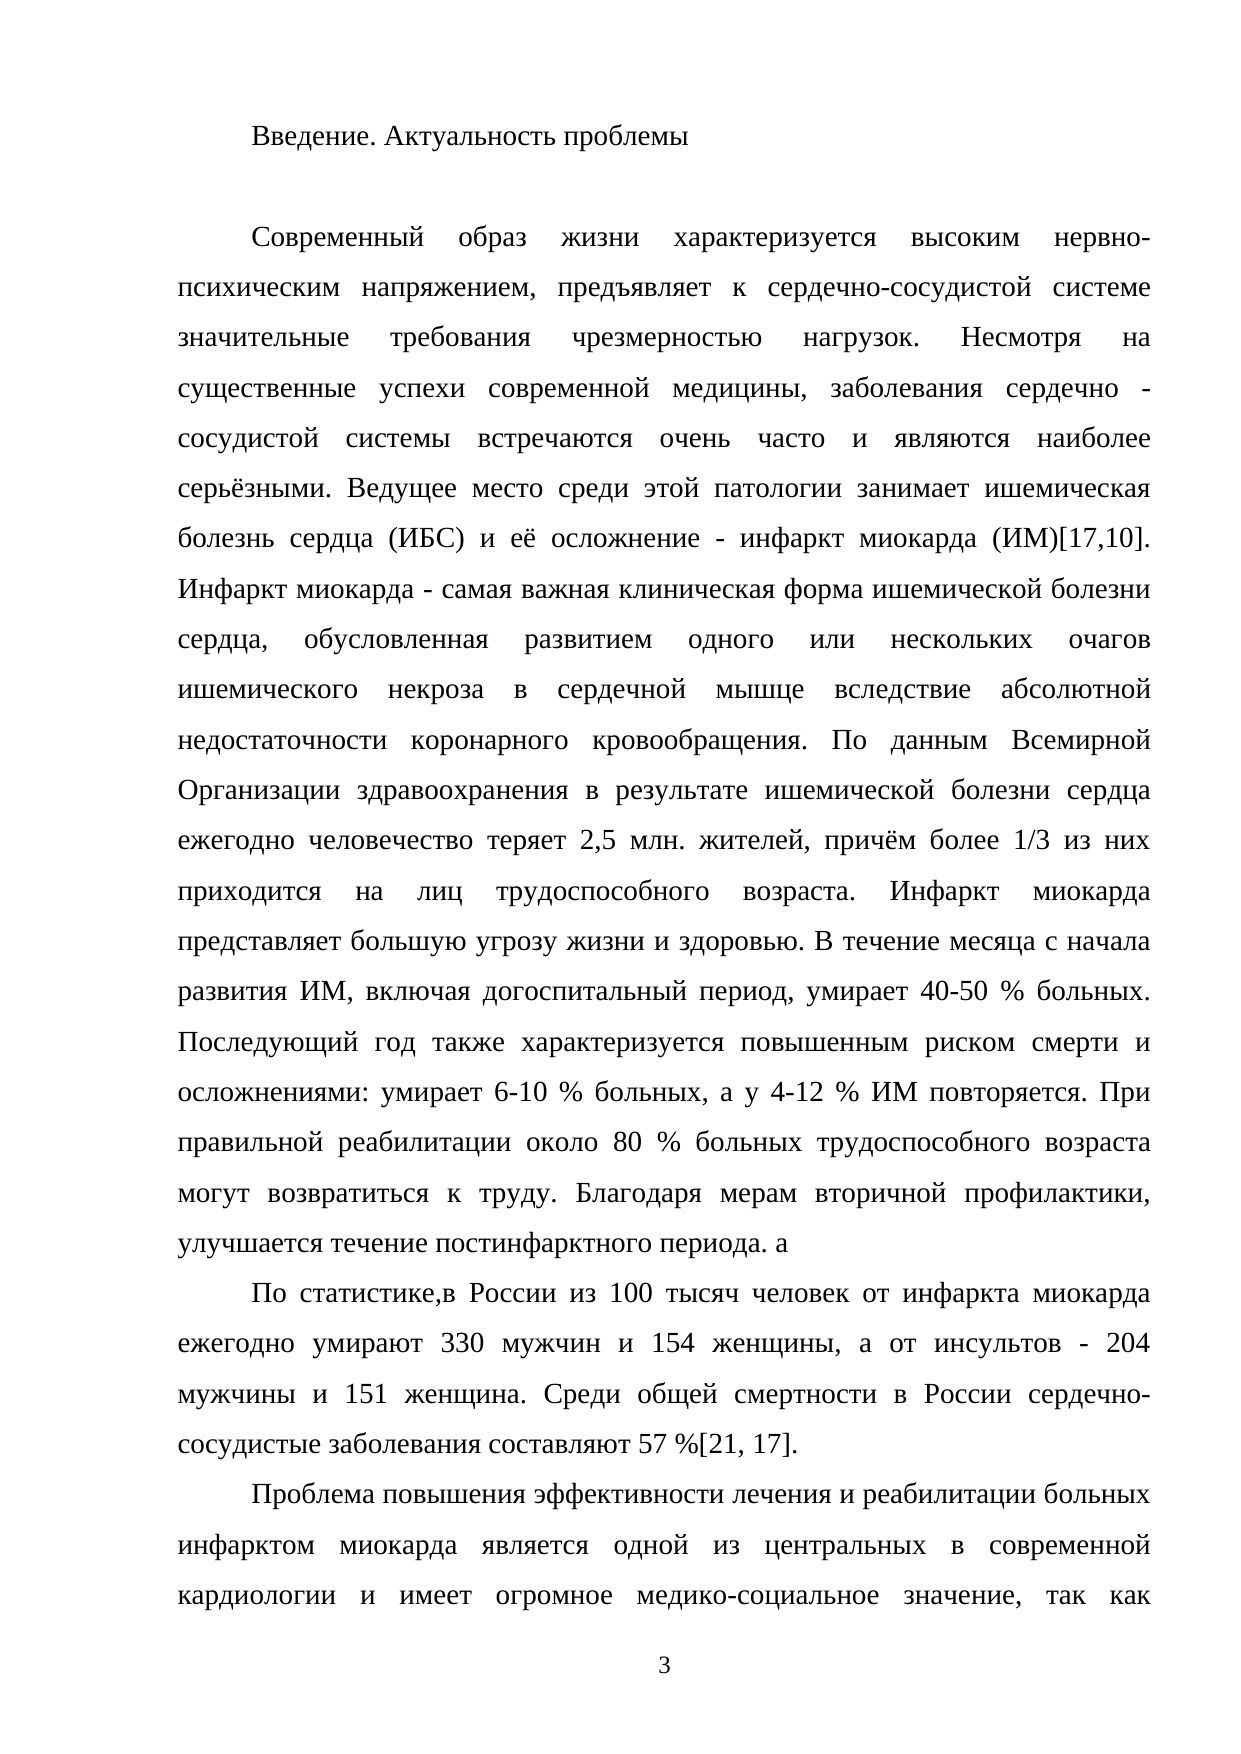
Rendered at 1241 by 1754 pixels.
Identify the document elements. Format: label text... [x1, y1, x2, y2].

text По статистике,в России из 100 тысяч человек от инфаркта миокарда ежегодно умирают 330 мужчин и 154 женщины, а от инсультов - 204 мужчины и 151 женщина. Среди общей смертности в России сердечно-сосудистые заболевания составляют 57 %[21, 17]. [177, 1275, 1152, 1460]
text Современный образ жизни характеризуется высоким нервно-психическим напряжением, предъявляет к сердечно-сосудистой системе значительные требования чрезмерностью нагрузок. Несмотря на существенные успехи современной медицины, заболевания сердечно - сосудистой системы встречаются очень часто и являются наиболее серьёзными. Ведущее место среди этой патологии занимает ишемическая болезнь сердца (ИБС) и её осложнение - инфаркт миокарда (ИМ)[17,10]. Инфаркт миокарда - самая важная клиническая форма ишемической болезни сердца, обусловленная развитием одного или нескольких очагов ишемического некроза в сердечной мышце вследствие абсолютной недостаточности коронарного кровообращения. По данным Всемирной Организации здравоохранения в результате ишемической болезни сердца ежегодно человечество теряет 2,5 млн. жителей, причём более 1/3 из них приходится на лиц трудоспособного возраста. Инфаркт миокарда представляет большую угрозу жизни и здоровью. В течение месяца с начала развития ИМ, включая догоспитальный период, умирает 40-50 % больных. Последующий год также характеризуется повышенным риском смерти и осложнениями: умирает 6-10 % больных, а у 4-12 % ИМ повторяется. При правильной реабилитации около 80 % больных трудоспособного возраста могут возвратиться к труду. Благодаря мерам вторичной профилактики, улучшается течение постинфарктного периода. а [177, 219, 1152, 1258]
text Введение. Актуальность проблемы [177, 118, 1152, 152]
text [177, 1477, 1152, 1611]
